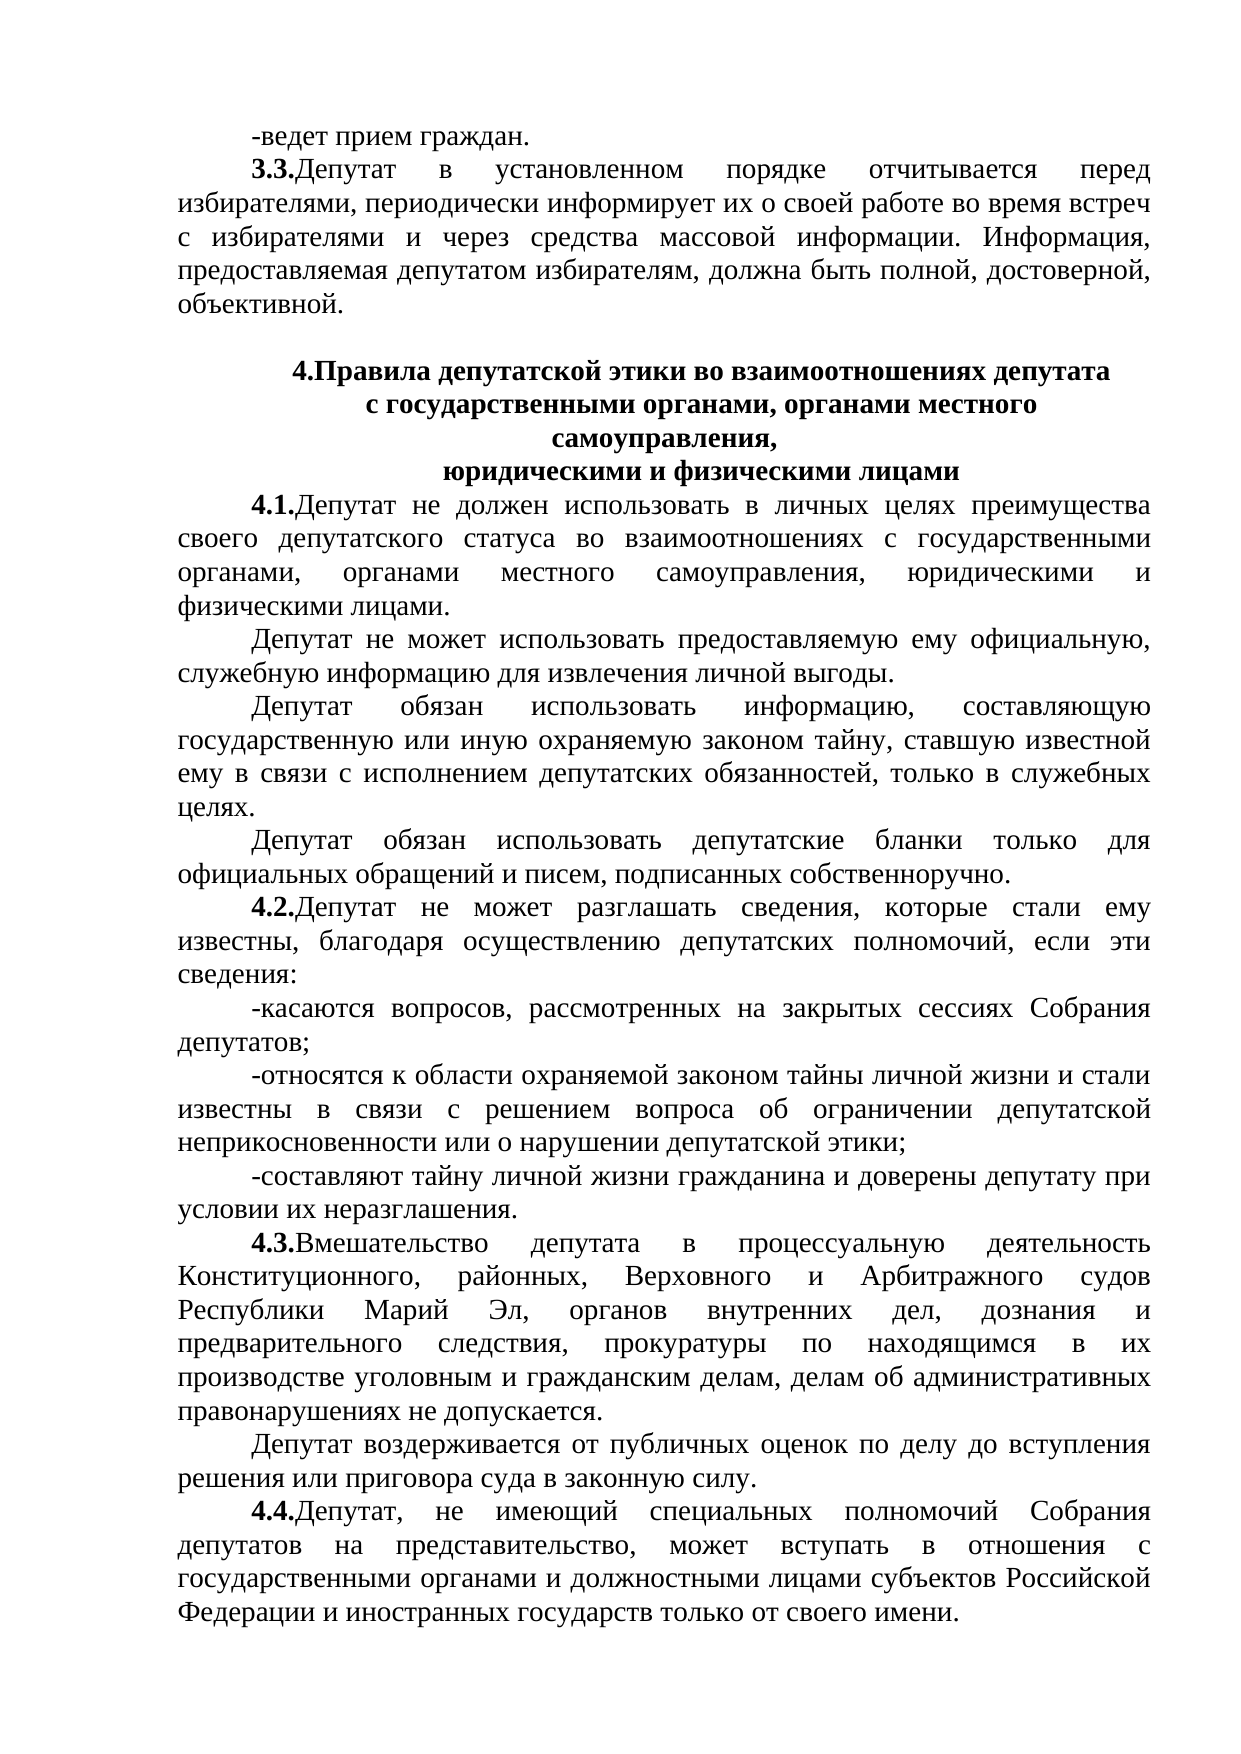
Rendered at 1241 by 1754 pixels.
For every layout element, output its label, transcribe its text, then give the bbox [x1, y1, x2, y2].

text Депутат обязан использовать депутатские бланки только для официальных обращений и писем, подписанных собственноручно. [177, 822, 1152, 889]
text 4.Правила депутатской этики во взаимоотношениях депутата [177, 353, 1152, 386]
text 4.3.Вмешательство депутата в процессуальную деятельность Конституционного, районных, Верховного и Арбитражного судов Республики Марий Эл, органов внутренних дел, дознания и предварительного следствия, прокуратуры по находящимся в их производстве уголовным и гражданским делам, делам об административных правонарушениях не допускается. [177, 1225, 1152, 1426]
text юридическими и физическими лицами [177, 453, 1152, 487]
text Депутат обязан использовать информацию, составляющую государственную или иную охраняемую законом тайну, ставшую известной ему в связи с исполнением депутатских обязанностей, только в служебных целях. [177, 688, 1152, 822]
text 4.4.Депутат, не имеющий специальных полномочий Собрания депутатов на представительство, может вступать в отношения с государственными органами и должностными лицами субъектов Российской Федерации и иностранных государств только от своего имени. [177, 1493, 1152, 1627]
text Депутат воздерживается от публичных оценок по делу до вступления решения или приговора суда в законную силу. [177, 1426, 1152, 1493]
text Депутат не может использовать предоставляемую ему официальную, служебную информацию для извлечения личной выгоды. [177, 621, 1152, 688]
text 3.3.Депутат в установленном порядке отчитывается перед избирателями, периодически информирует их о своей работе во время встреч с избирателями и через средства массовой информации. Информация, предоставляемая депутатом избирателям, должна быть полной, достоверной, объективной. [177, 152, 1152, 319]
text с государственными органами, органами местного самоуправления, [177, 386, 1152, 453]
text -относятся к области охраняемой законом тайны личной жизни и стали известны в связи с решением вопроса об ограничении депутатской неприкосновенности или о нарушении депутатской этики; [177, 1057, 1152, 1158]
text -ведет прием граждан. [177, 118, 1152, 152]
text -составляют тайну личной жизни гражданина и доверены депутату при условии их неразглашения. [177, 1158, 1152, 1225]
text 4.1.Депутат не должен использовать в личных целях преимущества своего депутатского статуса во взаимоотношениях с государственными органами, органами местного самоуправления, юридическими и физическими лицами. [177, 487, 1152, 621]
text -касаются вопросов, рассмотренных на закрытых сессиях Собрания депутатов; [177, 990, 1152, 1057]
text 4.2.Депутат не может разглашать сведения, которые стали ему известны, благодаря осуществлению депутатских полномочий, если эти сведения: [177, 889, 1152, 990]
